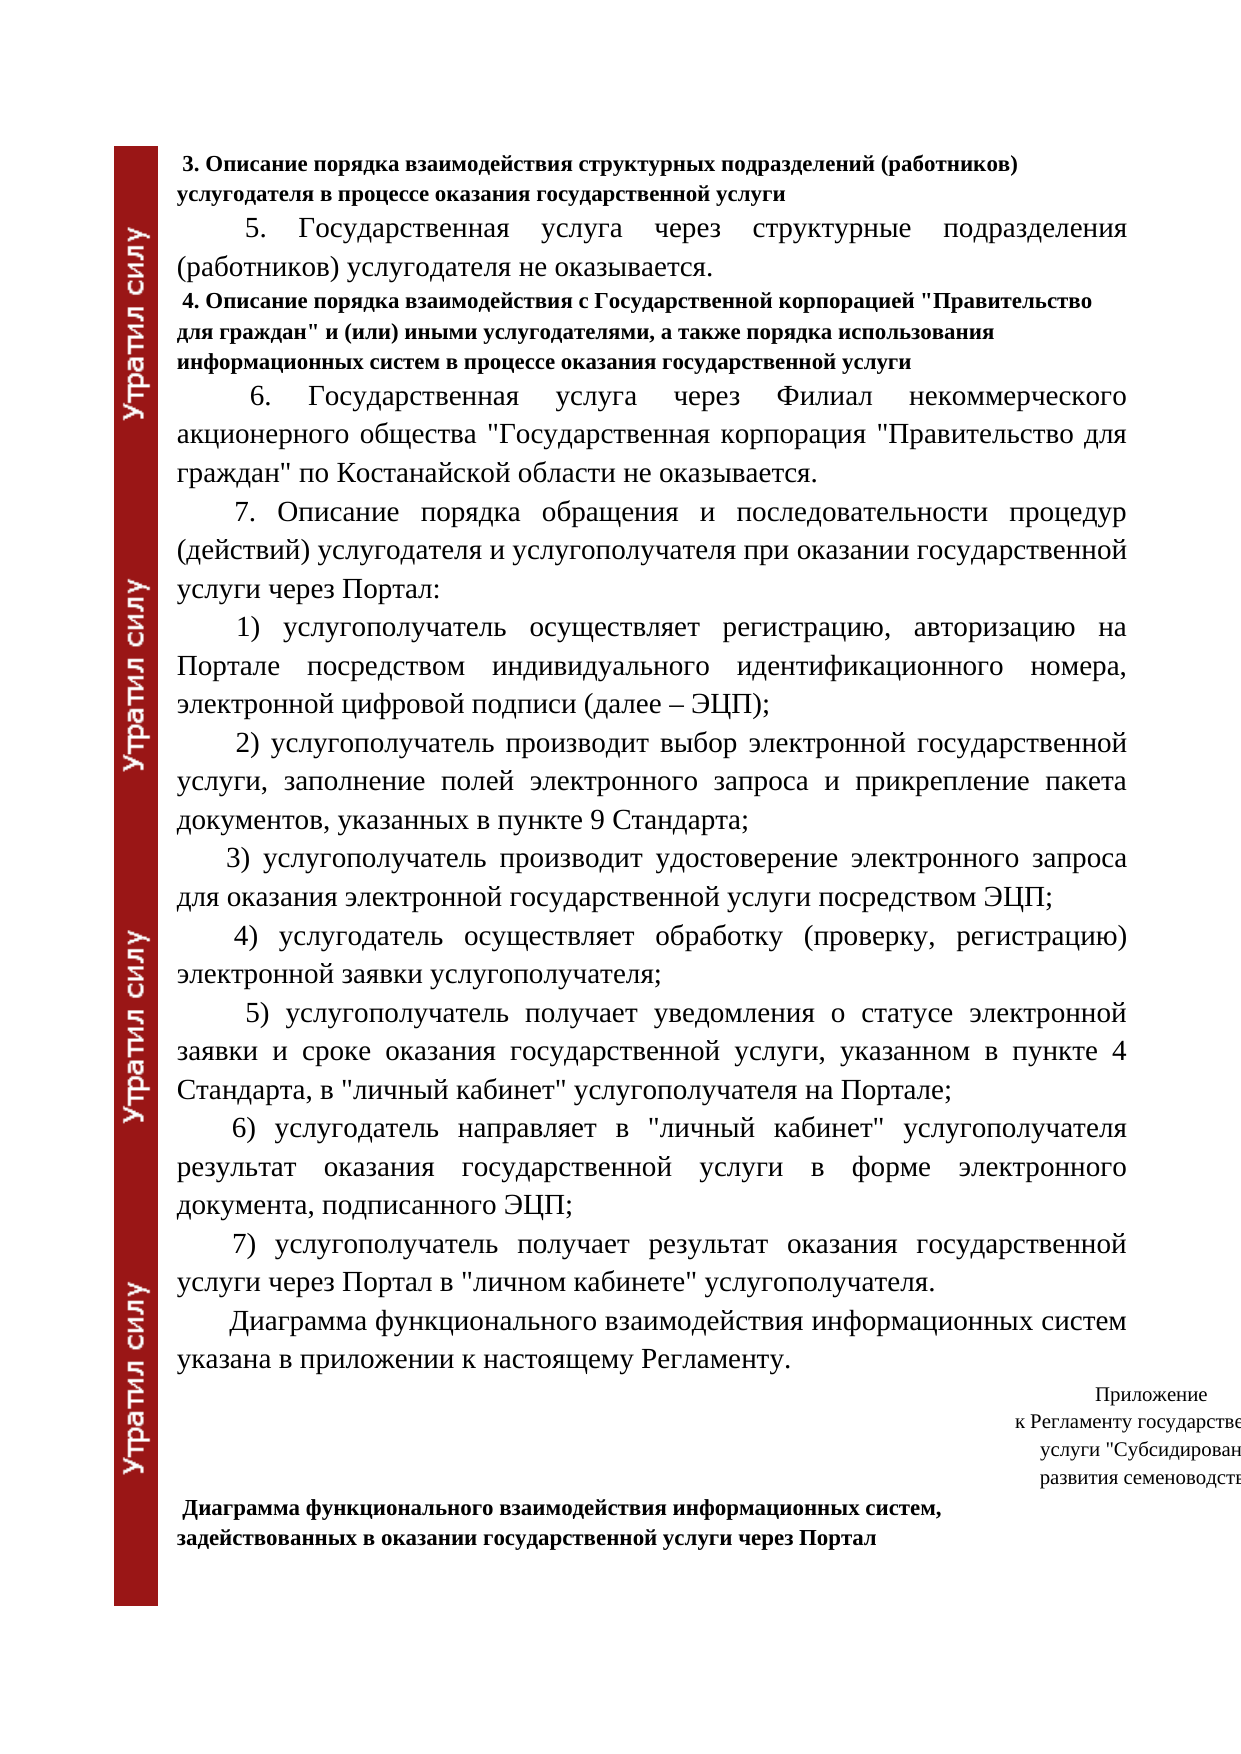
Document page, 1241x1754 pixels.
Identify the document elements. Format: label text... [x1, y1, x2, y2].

picture [114, 1298, 158, 1303]
table_header Приложение к Регламенту государственной услуги "Субсидирование развития семеноводства" [912, 1380, 1240, 1494]
text 2) услугополучатель производит выбор электронной государственной услуги, заполнение полей электронного запроса и прикрепление пакета документов, указанных в пункте 9 Стандарта; [112, 725, 1128, 836]
text 6. Государственная услуга через Филиал некоммерческого акционерного общества "Государственная корпорация "Правительство для граждан" по Костанайской области не оказывается. [112, 378, 1128, 489]
picture [114, 1105, 158, 1110]
text 1) услугополучатель осуществляет регистрацию, авторизацию на Портале посредством индивидуального идентификационного номера, электронной цифровой подписи (далее – ЭЦП); [112, 609, 1128, 720]
text 6) услугодатель направляет в "личный кабинет" услугополучателя результат оказания государственной услуги в форме электронного документа, подписанного ЭЦП; [112, 1110, 1128, 1221]
picture [114, 489, 158, 494]
picture [114, 604, 158, 609]
text 3. Описание порядка взаимодействия структурных подразделений (работников) услугодателя в процессе оказания государственной услуги [112, 150, 1128, 207]
picture [114, 720, 158, 725]
picture [114, 1375, 158, 1380]
text 3) услугополучатель производит удостоверение электронного запроса для оказания электронной государственной услуги посредством ЭЦП; [112, 841, 1128, 913]
picture [114, 990, 158, 995]
picture [114, 1551, 158, 1606]
text Диаграмма функционального взаимодействия информационных систем, задействованных в оказании государственной услуги через Портал [112, 1494, 1128, 1551]
text 4. Описание порядка взаимодействия с Государственной корпорацией "Правительство для граждан" и (или) иными услугодателями, а также порядка использования информационных систем в процессе оказания государственной услуги [112, 287, 1128, 374]
text 7. Описание порядка обращения и последовательности процедур (действий) услугодателя и услугополучателя при оказании государственной услуги через Портал: [112, 494, 1128, 604]
picture [114, 913, 158, 918]
text 5. Государственная услуга через структурные подразделения (работников) услугодателя не оказывается. [112, 210, 1128, 282]
picture [114, 836, 158, 841]
text 4) услугодатель осуществляет обработку (проверку, регистрацию) электронной заявки услугополучателя; [112, 918, 1128, 990]
table_header [101, 1380, 912, 1494]
picture [114, 146, 158, 150]
picture [114, 374, 158, 378]
picture [114, 1221, 158, 1226]
text Диаграмма функционального взаимодействия информационных систем указана в приложении к настоящему Регламенту. [112, 1303, 1128, 1375]
text 5) услугополучатель получает уведомления о статусе электронной заявки и сроке оказания государственной услуги, указанном в пункте 4 Стандарта, в "личный кабинет" услугополучателя на Портале; [112, 995, 1128, 1105]
picture [114, 282, 158, 287]
text 7) услугополучатель получает результат оказания государственной услуги через Портал в "личном кабинете" услугополучателя. [112, 1226, 1128, 1298]
